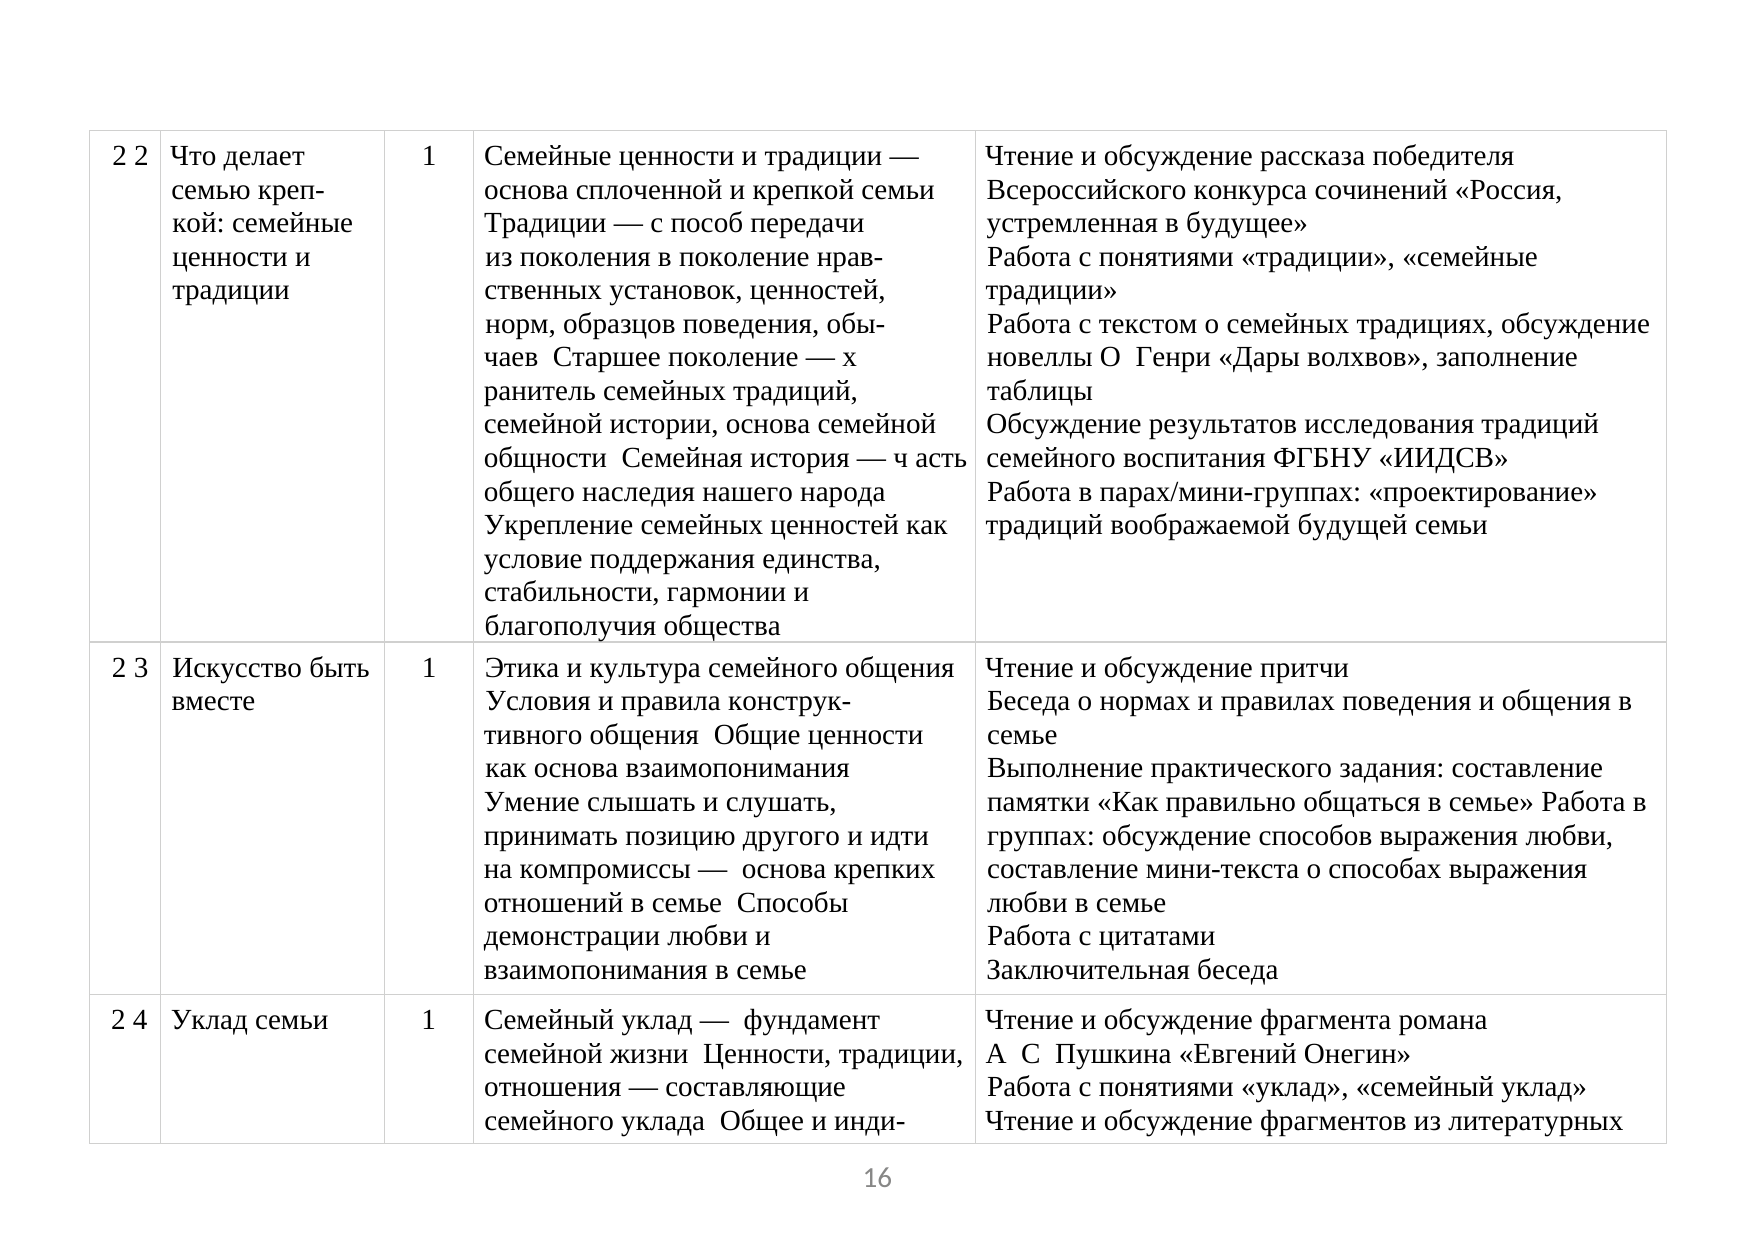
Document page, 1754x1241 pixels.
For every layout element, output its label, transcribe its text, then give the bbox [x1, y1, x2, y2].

table_cell Искусство быть вместе [161, 643, 384, 994]
table_header Что делает семью креп- кой: семейные ценности и традиции [161, 131, 384, 641]
table_cell Чтение и обсуждение притчи Беседа о нормах и правилах поведения и общения в семье Выполнение практического задания: составление памятки «Как правильно общаться в семье» Работа в группах: обсуждение способов выражения любви, составление мини-текста о способах выражения любви в семье Работа с цитатами Заключительная беседа [976, 643, 1666, 994]
table_cell Этика и культура семейного общения Условия и правила конструк- тивного общения Общие ценности как основа взаимопонимания Умение слышать и слушать, принимать позицию другого и идти на компромиссы — основа крепких отношений в семье Способы демонстрации любви и взаимопонимания в семье [474, 643, 975, 994]
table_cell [474, 995, 975, 1143]
table_header Чтение и обсуждение рассказа победителя Всероссийского конкурса сочинений «Россия, устремленная в будущее» Работа с понятиями «традиции», «семейные традиции» Работа с текстом о семейных традициях, обсуждение новеллы О Генри «Дары волхвов», заполнение таблицы Обсуждение результатов исследования традиций семейного воспитания ФГБНУ «ИИДСВ» Работа в парах/мини-группах: «проектирование» традиций воображаемой будущей семьи [976, 131, 1666, 641]
table_cell 1 [385, 995, 473, 1143]
table_header Семейные ценности и традиции — основа сплоченной и крепкой семьи Традиции — с пособ передачи из поколения в поколение нрав- ственных установок, ценностей, норм, образцов поведения, обы- чаев Старшее поколение — х ранитель семейных традиций, семейной истории, основа семейной общности Семейная история — ч асть общего наследия нашего народа Укрепление семейных ценностей как условие поддержания единства, стабильности, гармонии и благополучия общества [474, 131, 975, 641]
table_cell Уклад семьи [161, 995, 384, 1143]
table_cell 1 [385, 643, 473, 994]
table_cell 2 4 [90, 995, 160, 1143]
table_header 2 2 [90, 131, 160, 641]
table_cell 2 3 [90, 643, 160, 994]
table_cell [976, 995, 1666, 1143]
table_header 1 [385, 131, 473, 641]
